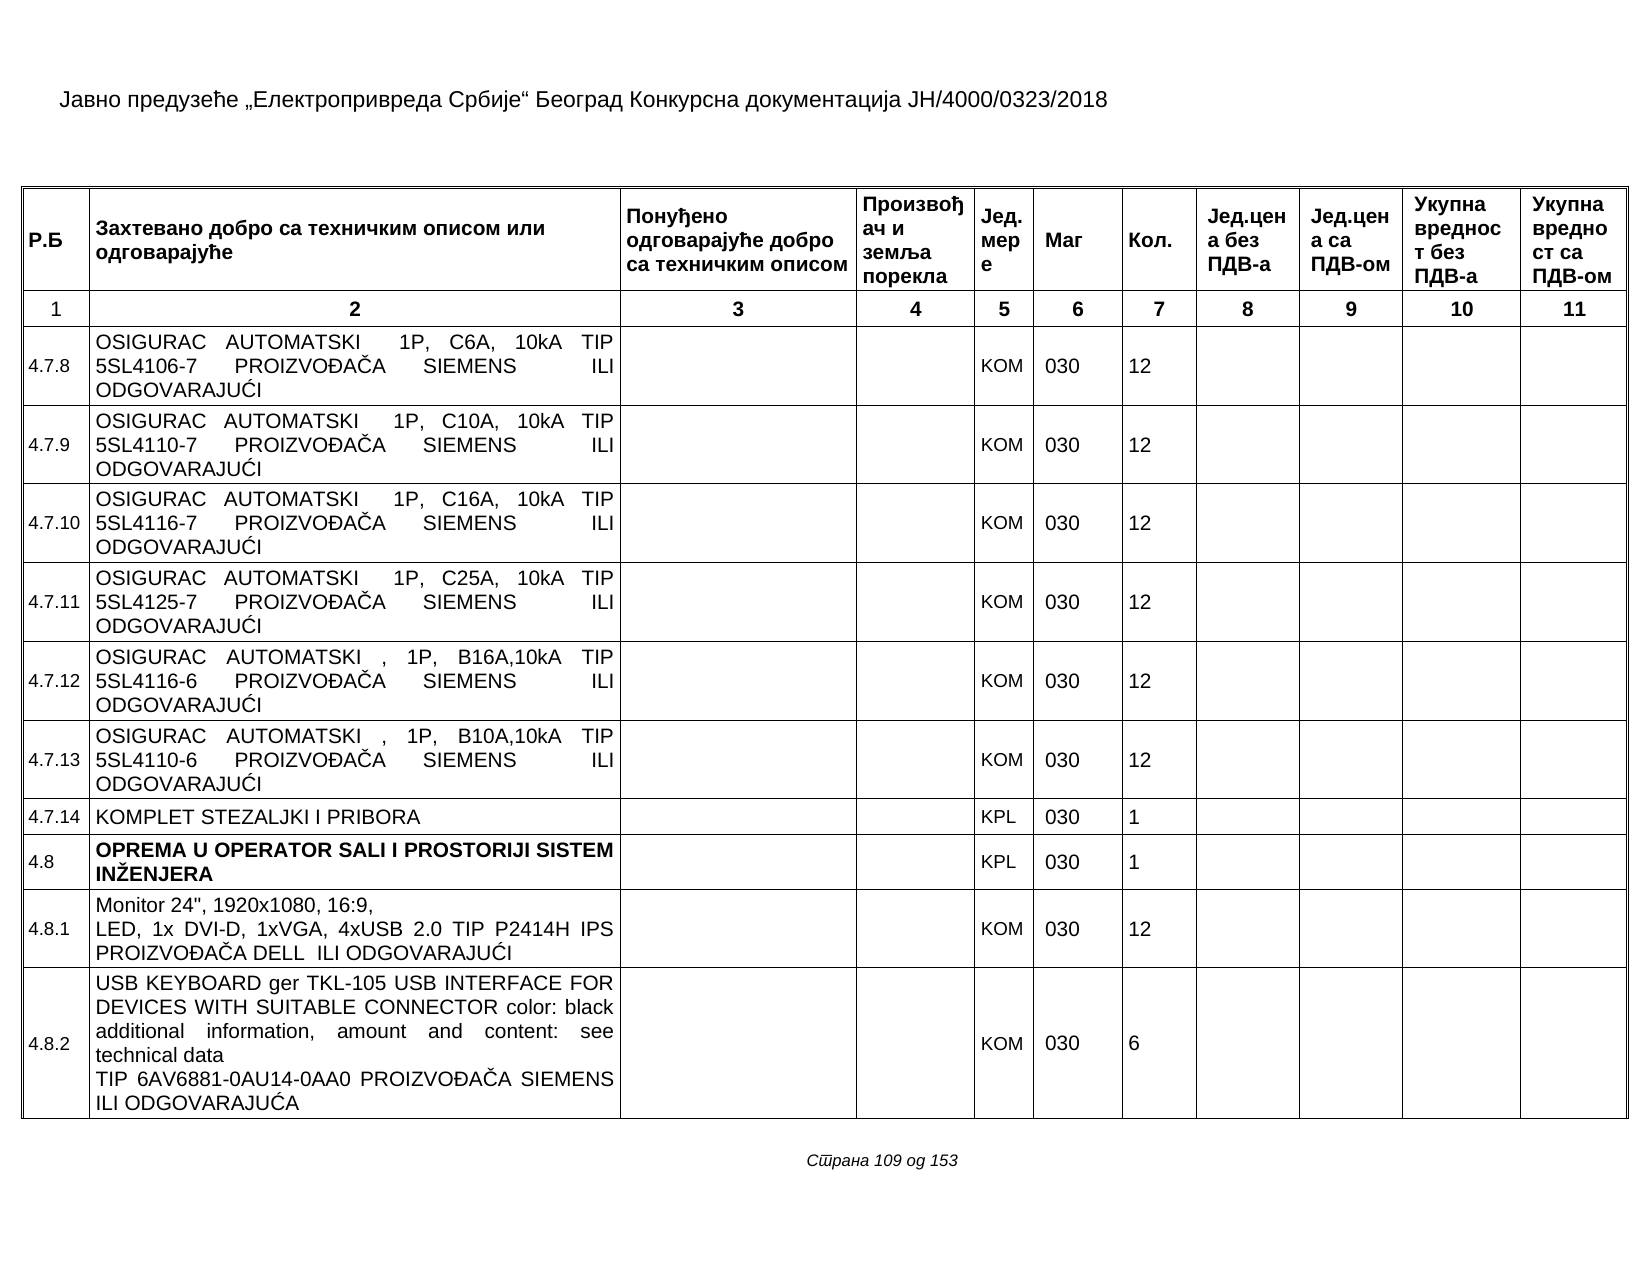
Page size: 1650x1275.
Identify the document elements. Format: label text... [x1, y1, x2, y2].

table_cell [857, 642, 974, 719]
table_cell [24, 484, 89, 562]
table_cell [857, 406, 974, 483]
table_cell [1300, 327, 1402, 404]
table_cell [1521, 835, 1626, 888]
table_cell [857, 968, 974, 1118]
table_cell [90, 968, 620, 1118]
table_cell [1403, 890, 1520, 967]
table_header Произвођач и земља порекла [857, 189, 974, 290]
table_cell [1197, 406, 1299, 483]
table_cell 10 [1403, 291, 1520, 326]
table_cell 2 [90, 291, 620, 326]
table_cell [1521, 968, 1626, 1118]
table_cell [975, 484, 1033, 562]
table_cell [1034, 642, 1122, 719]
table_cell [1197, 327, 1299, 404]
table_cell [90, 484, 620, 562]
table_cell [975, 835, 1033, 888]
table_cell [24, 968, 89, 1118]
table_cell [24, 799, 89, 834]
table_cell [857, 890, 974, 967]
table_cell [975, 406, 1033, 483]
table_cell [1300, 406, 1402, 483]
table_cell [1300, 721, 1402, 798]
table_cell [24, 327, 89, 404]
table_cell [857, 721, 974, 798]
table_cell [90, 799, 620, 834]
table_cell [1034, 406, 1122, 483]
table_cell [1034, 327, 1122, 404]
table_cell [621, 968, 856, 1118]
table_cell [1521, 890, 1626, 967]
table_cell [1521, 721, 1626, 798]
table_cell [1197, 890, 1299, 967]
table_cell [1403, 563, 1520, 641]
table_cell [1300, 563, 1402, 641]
table_cell 7 [1123, 291, 1196, 326]
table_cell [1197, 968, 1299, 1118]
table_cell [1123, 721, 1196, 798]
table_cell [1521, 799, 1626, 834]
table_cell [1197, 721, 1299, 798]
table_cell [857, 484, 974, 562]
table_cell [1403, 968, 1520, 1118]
table_cell 1 [24, 291, 89, 326]
table_header Понуђено одговарајуће добро са техничким описом [621, 189, 856, 290]
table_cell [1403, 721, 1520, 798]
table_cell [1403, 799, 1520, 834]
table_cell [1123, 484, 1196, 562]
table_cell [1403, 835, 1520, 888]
table_cell 3 [621, 291, 856, 326]
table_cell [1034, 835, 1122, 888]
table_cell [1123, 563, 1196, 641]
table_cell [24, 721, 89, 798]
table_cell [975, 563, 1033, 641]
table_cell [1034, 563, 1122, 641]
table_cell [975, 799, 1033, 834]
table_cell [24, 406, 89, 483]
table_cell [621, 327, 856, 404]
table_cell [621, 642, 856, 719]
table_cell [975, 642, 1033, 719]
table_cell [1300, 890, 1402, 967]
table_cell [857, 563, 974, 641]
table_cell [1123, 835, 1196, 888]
table_cell 6 [1034, 291, 1122, 326]
table_header Јед. мере [975, 189, 1033, 290]
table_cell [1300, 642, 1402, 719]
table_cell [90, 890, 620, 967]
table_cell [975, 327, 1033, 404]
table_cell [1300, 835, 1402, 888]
table_header Захтевано добро са техничким описом или одговарајуће [90, 189, 620, 290]
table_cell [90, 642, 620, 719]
table_header Јед.цена са ПДВ-ом [1300, 189, 1402, 290]
table_header Маг [1034, 189, 1122, 290]
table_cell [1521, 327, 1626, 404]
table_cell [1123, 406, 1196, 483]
table_header Јед.цена без ПДВ-а [1197, 189, 1299, 290]
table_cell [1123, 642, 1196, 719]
table_header Кол. [1123, 189, 1196, 290]
table_cell 9 [1300, 291, 1402, 326]
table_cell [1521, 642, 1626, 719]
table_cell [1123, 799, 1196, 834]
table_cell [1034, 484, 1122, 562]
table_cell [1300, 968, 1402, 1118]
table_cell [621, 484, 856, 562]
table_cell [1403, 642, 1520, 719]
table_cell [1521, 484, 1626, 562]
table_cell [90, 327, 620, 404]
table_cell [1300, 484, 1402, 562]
table_header Р.Б [24, 189, 89, 290]
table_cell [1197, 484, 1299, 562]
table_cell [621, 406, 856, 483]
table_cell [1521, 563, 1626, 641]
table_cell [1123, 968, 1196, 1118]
table_cell 5 [975, 291, 1033, 326]
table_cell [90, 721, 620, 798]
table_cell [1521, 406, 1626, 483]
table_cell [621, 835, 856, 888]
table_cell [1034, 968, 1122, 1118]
table_header Укупна вредност са ПДВ-ом [1521, 189, 1626, 290]
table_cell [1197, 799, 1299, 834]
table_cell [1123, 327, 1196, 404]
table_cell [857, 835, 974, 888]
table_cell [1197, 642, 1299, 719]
table_cell 11 [1521, 291, 1626, 326]
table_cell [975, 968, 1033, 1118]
table_cell 8 [1197, 291, 1299, 326]
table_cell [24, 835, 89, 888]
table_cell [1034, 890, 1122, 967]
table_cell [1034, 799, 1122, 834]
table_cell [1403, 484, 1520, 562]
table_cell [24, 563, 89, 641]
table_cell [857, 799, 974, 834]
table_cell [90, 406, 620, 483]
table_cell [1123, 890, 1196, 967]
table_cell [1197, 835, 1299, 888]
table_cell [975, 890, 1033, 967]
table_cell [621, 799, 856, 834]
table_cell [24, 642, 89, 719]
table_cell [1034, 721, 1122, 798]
table_cell 4 [857, 291, 974, 326]
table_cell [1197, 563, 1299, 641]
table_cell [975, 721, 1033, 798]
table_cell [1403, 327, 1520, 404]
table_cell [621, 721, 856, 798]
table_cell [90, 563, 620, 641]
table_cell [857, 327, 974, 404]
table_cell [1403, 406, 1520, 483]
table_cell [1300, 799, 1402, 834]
table_header Укупна вредност без ПДВ-а [1403, 189, 1520, 290]
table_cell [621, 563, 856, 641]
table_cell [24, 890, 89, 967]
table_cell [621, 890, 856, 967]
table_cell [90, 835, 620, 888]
